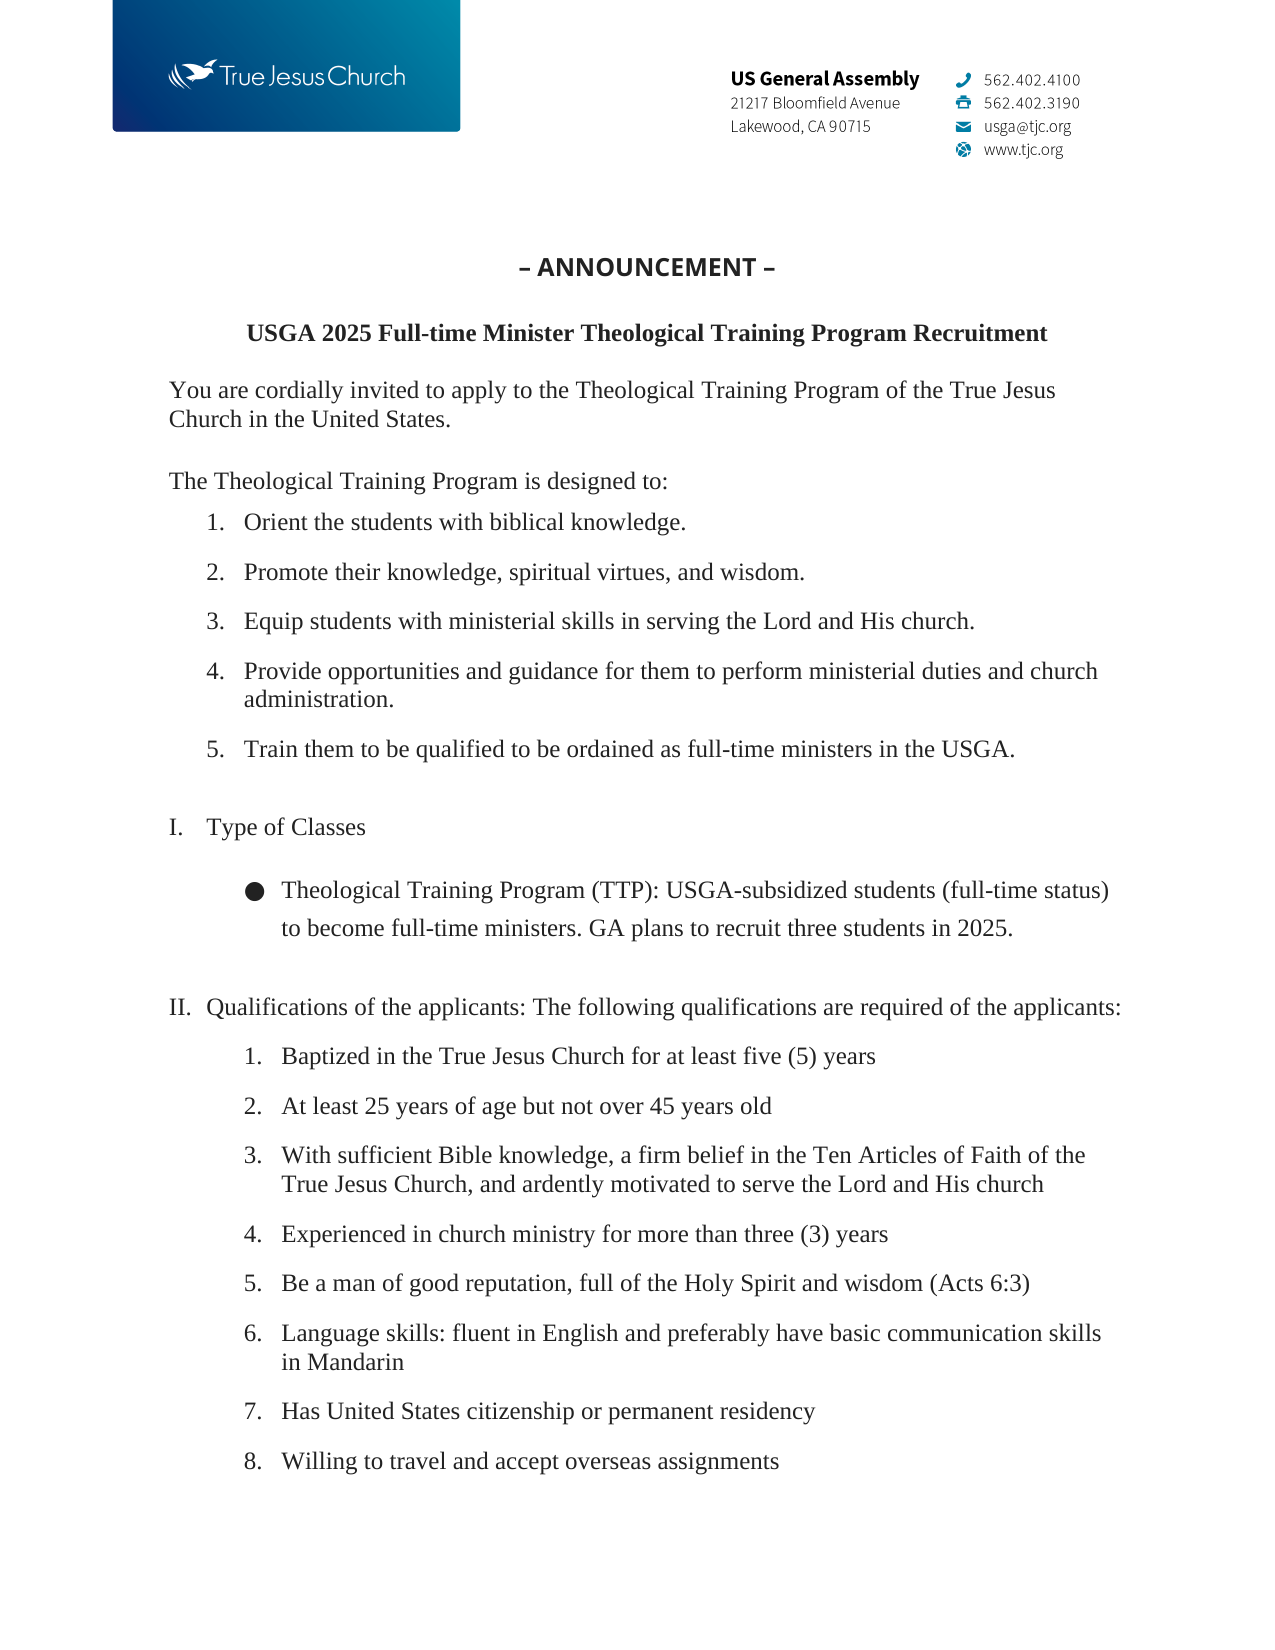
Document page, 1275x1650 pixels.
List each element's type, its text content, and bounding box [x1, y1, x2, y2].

picture [730, 56, 1136, 192]
list Type of Classes [169, 812, 1125, 841]
picture [112, 0, 343, 132]
text USGA 2025 Full-time Minister Theological Training Program Recruitment [169, 318, 1125, 347]
list Experienced in church ministry for more than three (3) years [244, 1219, 1125, 1247]
list Provide opportunities and guidance for them to perform ministerial duties and church administration. [206, 656, 1125, 713]
list Equip students with ministerial skills in serving the Lord and His church. [206, 606, 1125, 635]
list Orient the students with biblical knowledge. [206, 507, 1125, 536]
text You are cordially invited to apply to the Theological Training Program of the True Jesus Church in the United States. [169, 375, 1125, 433]
list Language skills: fluent in English and preferably have basic communication skills in Mandarin [244, 1318, 1125, 1375]
list Has United States citizenship or permanent residency [244, 1396, 1125, 1425]
list Train them to be qualified to be ordained as full-time ministers in the USGA. [206, 734, 1125, 763]
list Willing to travel and accept overseas assignments [244, 1446, 1125, 1474]
list At least 25 years of age but not over 45 years old [244, 1091, 1125, 1119]
list Qualifications of the applicants: The following qualifications are required of the applicants: [169, 992, 1125, 1020]
text The Theological Training Program is designed to: [169, 466, 1125, 494]
text – ANNOUNCEMENT – [169, 250, 1125, 284]
list Promote their knowledge, spiritual virtues, and wisdom. [206, 557, 1125, 585]
list Baptized in the True Jesus Church for at least five (5) years [244, 1041, 1125, 1070]
list Theological Training Program (TTP): USGA-subsidized students (full-time status) to become full-time ministers. GA plans to recruit three students in 2025. [244, 862, 1125, 942]
list With sufficient Bible knowledge, a firm belief in the Ten Articles of Faith of the True Jesus Church, and ardently motivated to serve the Lord and His church [244, 1140, 1125, 1198]
list Be a man of good reputation, full of the Holy Spirit and wisdom (Acts 6:3) [244, 1268, 1125, 1297]
